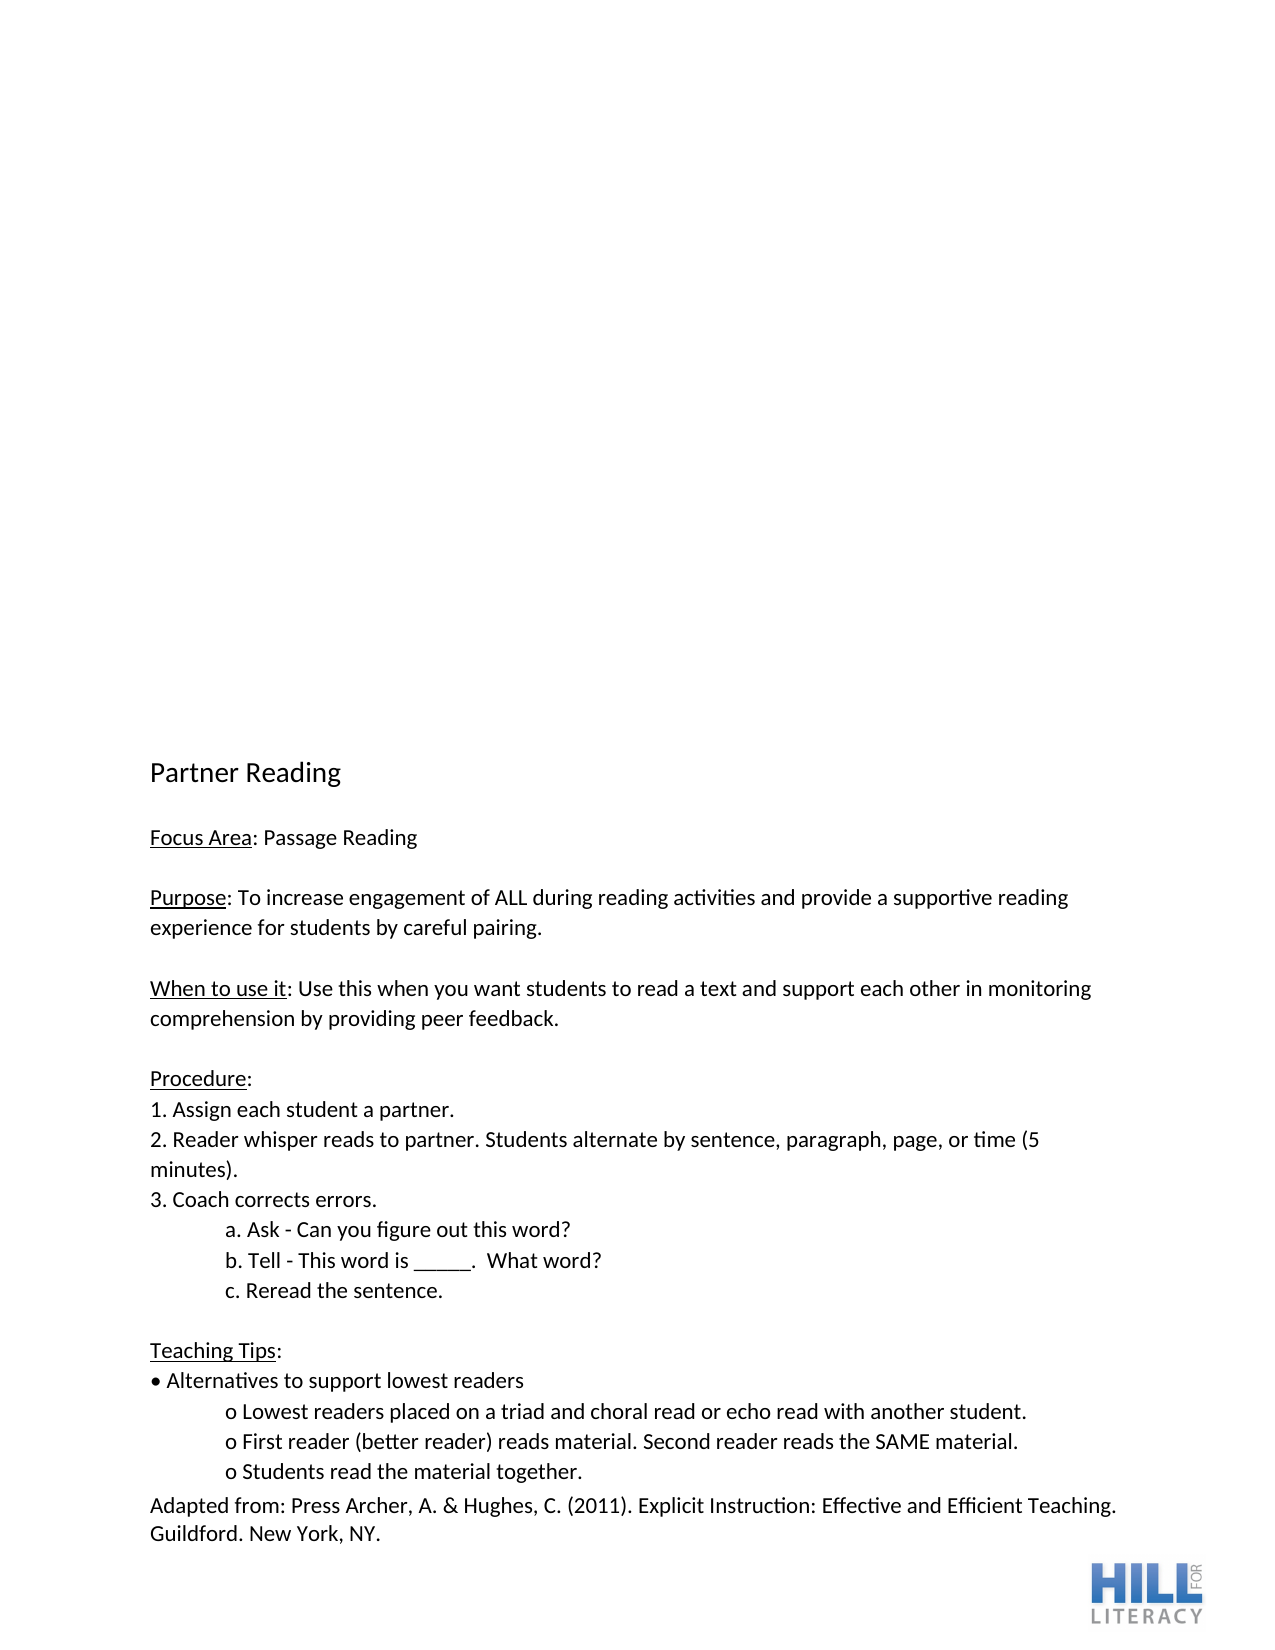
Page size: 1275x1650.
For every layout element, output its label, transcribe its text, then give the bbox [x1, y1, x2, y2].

text c. Reread the sentence. [225, 1276, 1125, 1304]
text 1. Assign each student a partner. [150, 1095, 1125, 1123]
text 3. Coach corrects errors. [150, 1185, 1125, 1213]
text • Alternatives to support lowest readers [150, 1367, 1125, 1394]
text 2. Reader whisper reads to partner. Students alternate by sentence, paragraph, page, or time (5 minutes). [150, 1125, 1125, 1183]
picture [1087, 1554, 1207, 1632]
text Teaching Tips: [150, 1336, 1125, 1364]
text o Lowest readers placed on a triad and choral read or echo read with another student. [225, 1397, 1125, 1425]
text b. Tell - This word is _____. What word? [225, 1246, 1125, 1274]
text Partner Reading [150, 754, 1125, 790]
text o First reader (better reader) reads material. Second reader reads the SAME material. [225, 1427, 1125, 1455]
text When to use it: Use this when you want students to read a text and support each other in monitoring comprehension by providing peer feedback. [150, 974, 1125, 1032]
text Procedure: [150, 1064, 1125, 1092]
text a. Ask - Can you figure out this word? [225, 1216, 1125, 1243]
text o Students read the material together. [225, 1457, 1125, 1485]
text Focus Area: Passage Reading [150, 823, 1125, 851]
text Purpose: To increase engagement of ALL during reading activities and provide a supportive reading experience for students by careful pairing. [150, 883, 1125, 941]
